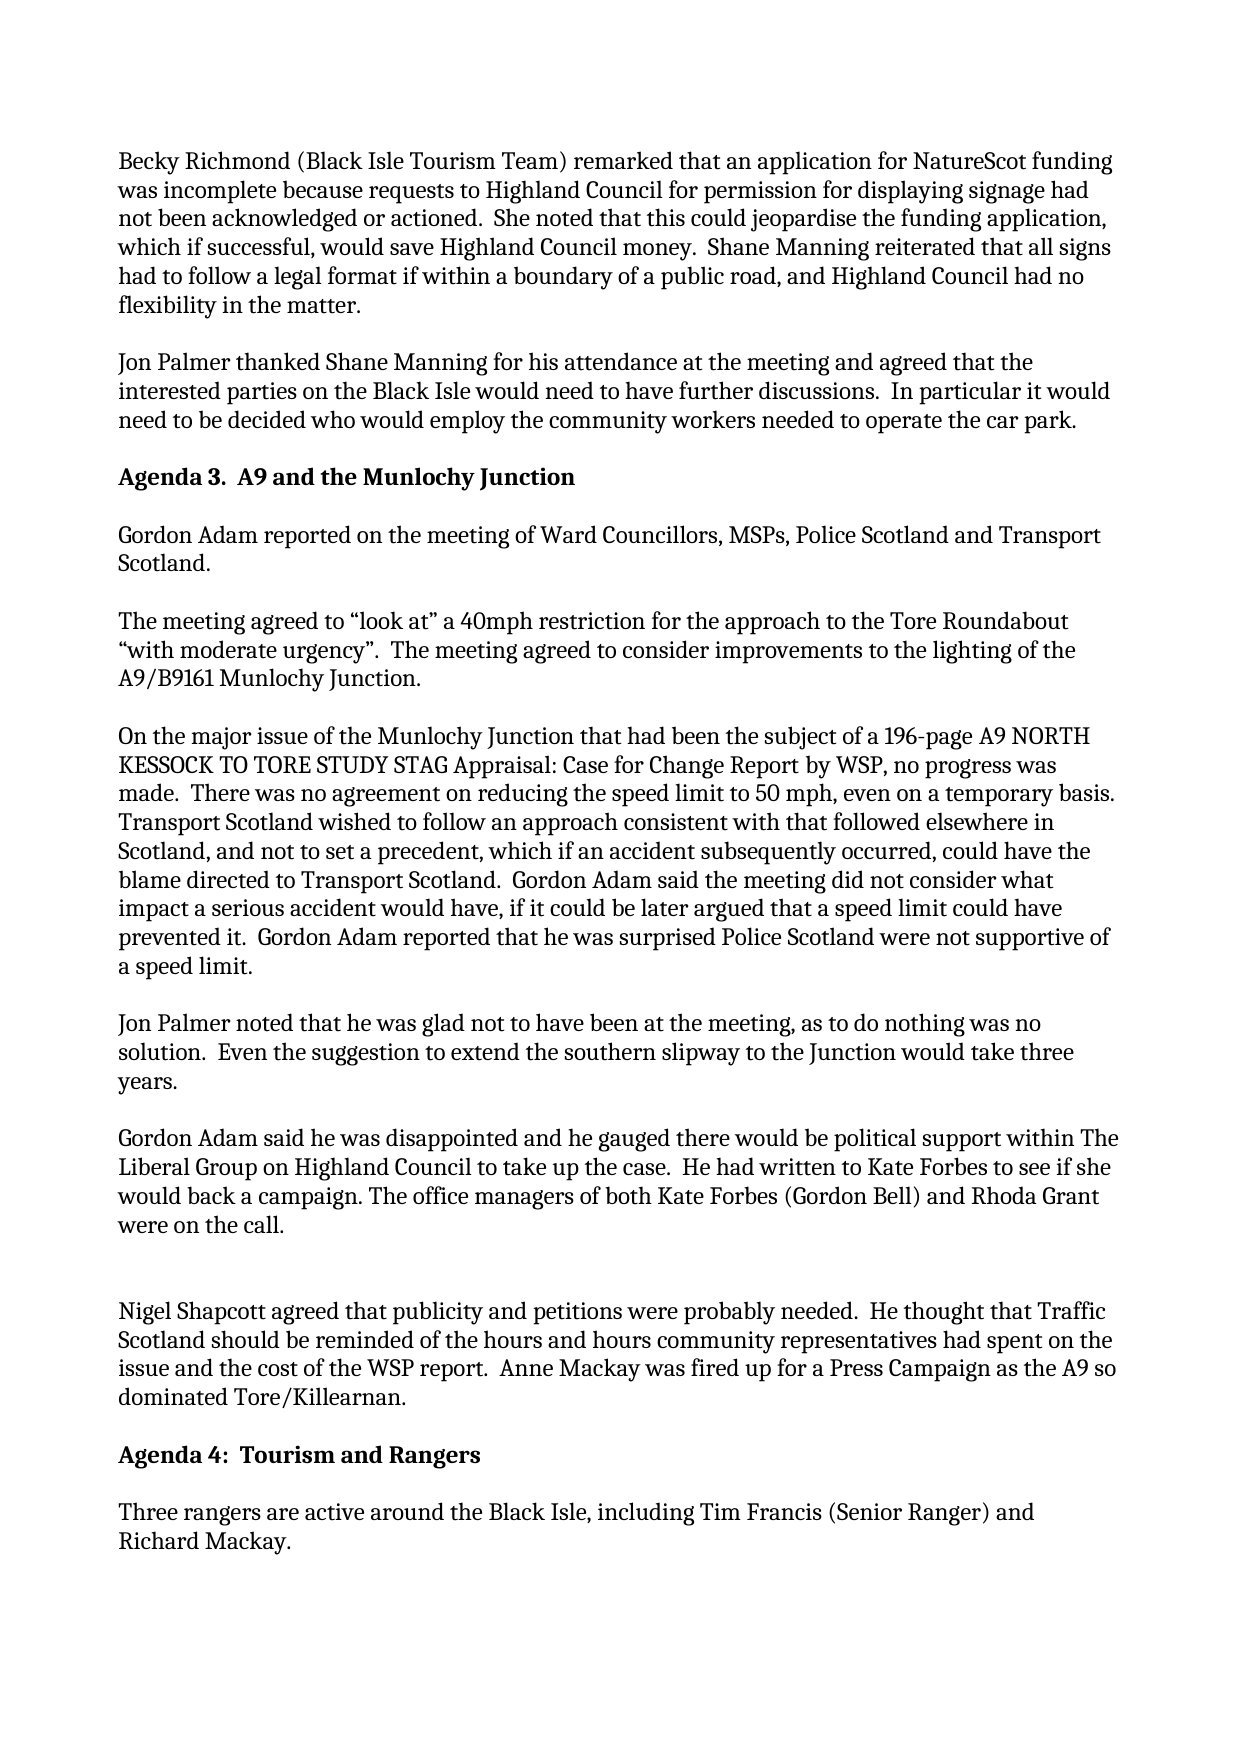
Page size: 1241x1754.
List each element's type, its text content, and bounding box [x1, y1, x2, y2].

text Gordon Adam said he was disappointed and he gauged there would be political support within The Liberal Group on Highland Council to take up the case. He had written to Kate Forbes to see if she would back a campaign. The office managers of both Kate Forbes (Gordon Bell) and Rhoda Grant were on the call. [118, 1124, 1122, 1239]
text Gordon Adam reported on the meeting of Ward Councillors, MSPs, Police Scotland and Transport Scotland. [118, 521, 1122, 578]
text Agenda 4: Tourism and Rangers [118, 1441, 1122, 1469]
text The meeting agreed to “look at” a 40mph restriction for the approach to the Tore Roundabout “with moderate urgency”. The meeting agreed to consider improvements to the lighting of the A9/B9161 Munlochy Junction. [118, 607, 1122, 693]
text Three rangers are active around the Black Isle, including Tim Francis (Senior Ranger) and Richard Mackay. [118, 1498, 1122, 1556]
text Jon Palmer noted that he was glad not to have been at the meeting, as to do nothing was no solution. Even the suggestion to extend the southern slipway to the Junction would take three years. [118, 1009, 1122, 1096]
text On the major issue of the Munlochy Junction that had been the subject of a 196-page A9 NORTH KESSOCK TO TORE STUDY STAG Appraisal: Case for Change Report by WSP, no progress was made. There was no agreement on reducing the speed limit to 50 mph, even on a temporary basis. Transport Scotland wished to follow an approach consistent with that followed elsewhere in Scotland, and not to set a precedent, which if an accident subsequently occurred, could have the blame directed to Transport Scotland. Gordon Adam said the meeting did not consider what impact a serious accident would have, if it could be later argued that a speed limit could have prevented it. Gordon Adam reported that he was surprised Police Scotland were not supportive of a speed limit. [118, 722, 1122, 981]
text Jon Palmer thanked Shane Manning for his attendance at the meeting and agreed that the interested parties on the Black Isle would need to have further discussions. In particular it would need to be decided who would employ the community workers needed to operate the car park. [118, 348, 1122, 434]
text Nigel Shapcott agreed that publicity and petitions were probably needed. He thought that Traffic Scotland should be reminded of the hours and hours community representatives had spent on the issue and the cost of the WSP report. Anne Mackay was fired up for a Press Campaign as the A9 so dominated Tore/Killearnan. [118, 1297, 1122, 1412]
text Becky Richmond (Black Isle Tourism Team) remarked that an application for NatureScot funding was incomplete because requests to Highland Council for permission for displaying signage had not been acknowledged or actioned. She noted that this could jeopardise the funding application, which if successful, would save Highland Council money. Shane Manning reiterated that all signs had to follow a legal format if within a boundary of a public road, and Highland Council had no flexibility in the matter. [118, 147, 1122, 319]
text Agenda 3. A9 and the Munlochy Junction [118, 463, 1122, 492]
